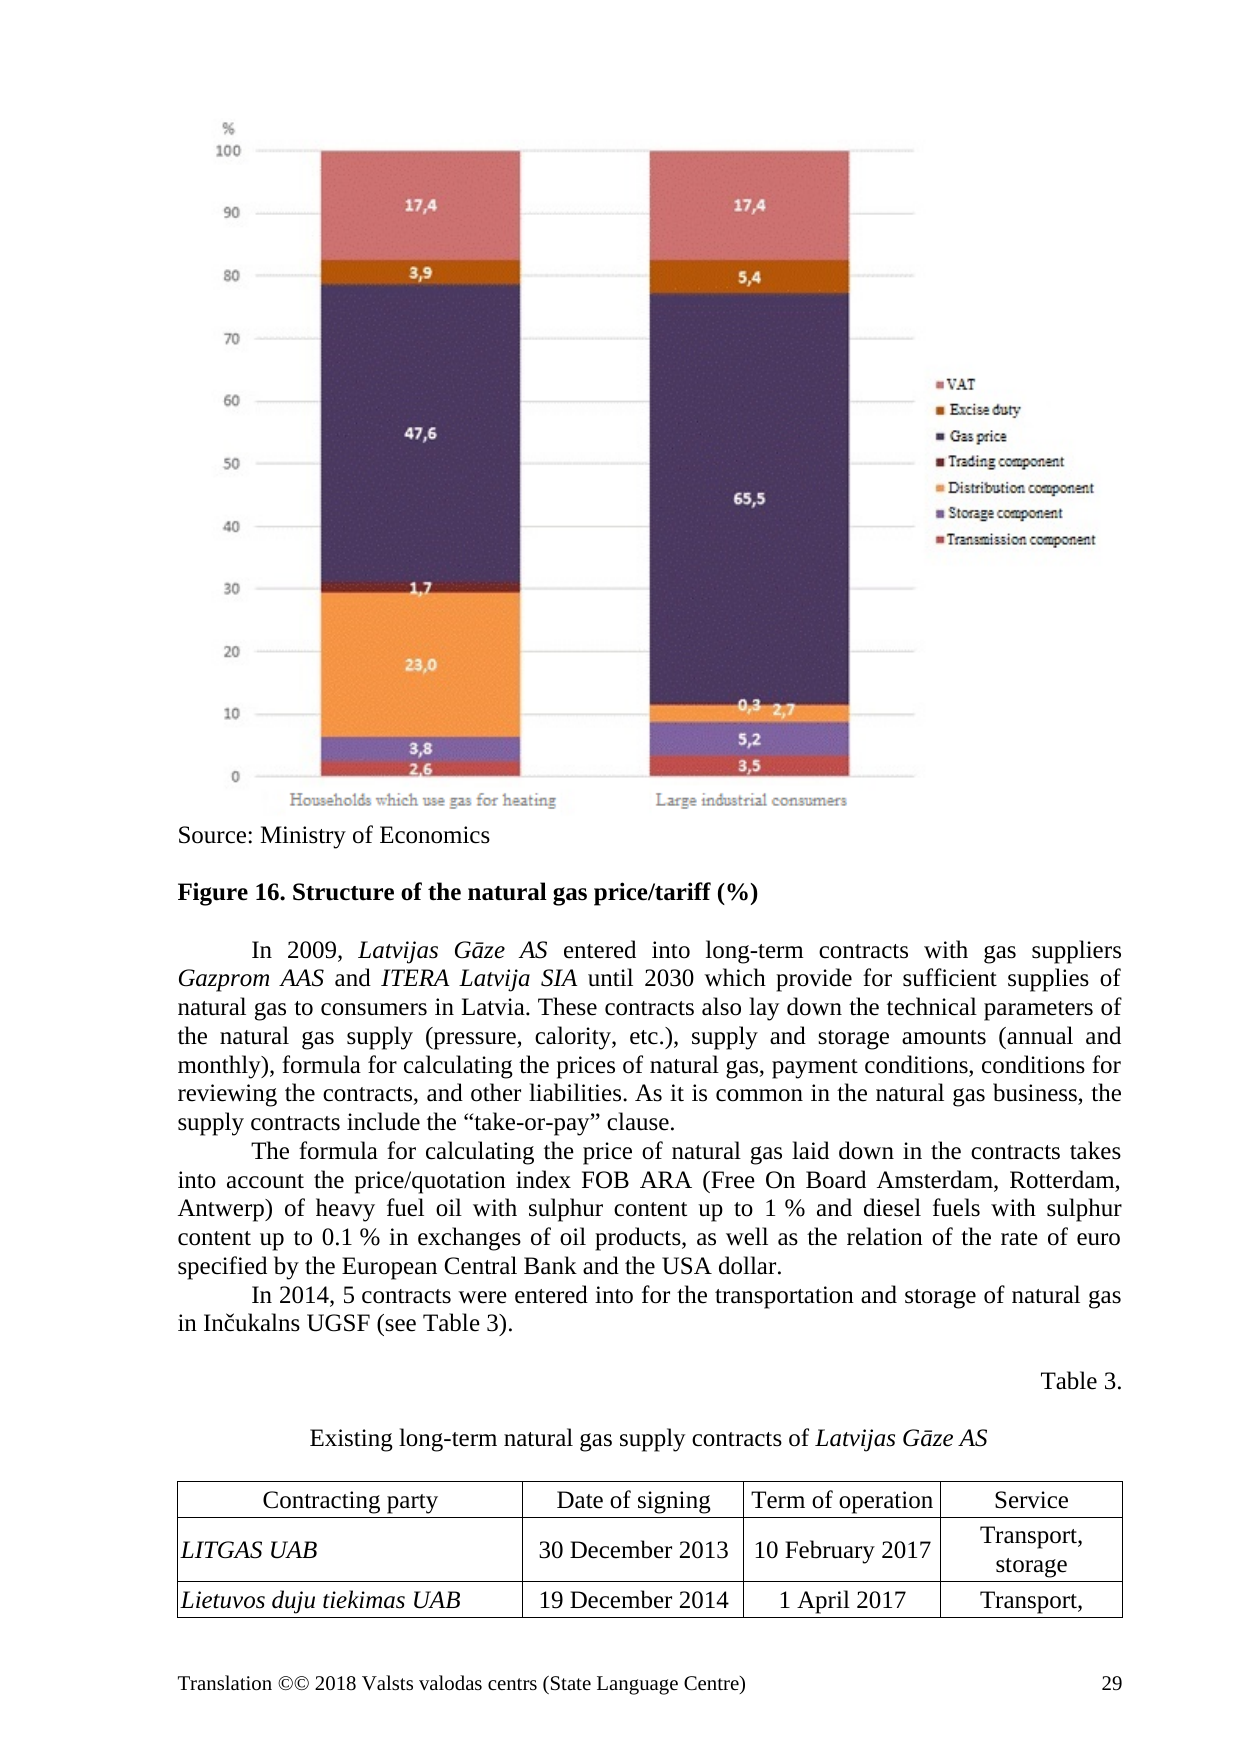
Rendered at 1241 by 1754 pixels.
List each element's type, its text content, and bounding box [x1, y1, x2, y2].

table_header Date of signing [523, 1482, 743, 1517]
text The formula for calculating the price of natural gas laid down in the contracts takes into account the price/quotation index FOB ARA (Free On Board Amsterdam, Rotterdam, Antwerp) of heavy fuel oil with sulphur content up to 1 % and diesel fuels with sulphur content up to 0.1 % in exchanges of oil products, as well as the relation of the rate of euro specified by the European Central Bank and the USA dollar. [177, 1136, 1122, 1280]
table_cell 19 December 2014 [523, 1582, 743, 1617]
table_header Term of operation [744, 1482, 940, 1517]
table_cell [178, 1582, 522, 1617]
text Figure 16. Structure of the natural gas price/tariff (%) [177, 877, 1122, 906]
picture [187, 118, 1113, 820]
table_cell Transport, storage [941, 1518, 1122, 1581]
table_header Service [941, 1482, 1122, 1517]
text In 2014, 5 contracts were entered into for the transportation and storage of natural gas in Inčukalns UGSF (see Table 3). [177, 1280, 1122, 1337]
table_header Contracting party [178, 1482, 522, 1517]
table_cell Transport, storage [941, 1582, 1122, 1617]
text In 2009, Latvijas Gāze AS entered into long-term contracts with gas suppliers Gazprom AAS and ITERA Latvija SIA until 2030 which provide for sufficient supplies of natural gas to consumers in Latvia. These contracts also lay down the technical parameters of the natural gas supply (pressure, calority, etc.), supply and storage amounts (annual and monthly), formula for calculating the prices of natural gas, payment conditions, conditions for reviewing the contracts, and other liabilities. As it is common in the natural gas business, the supply contracts include the “take-or-pay” clause. [177, 935, 1122, 1136]
table_cell 10 February 2017 [744, 1518, 940, 1581]
text Table 3. [177, 1366, 1122, 1395]
text Source: Ministry of Economics [177, 820, 1122, 848]
text Existing long-term natural gas supply contracts of Latvijas Gāze AS [177, 1423, 1122, 1452]
table_cell LITGAS UAB [178, 1518, 522, 1581]
table_cell 30 December 2013 [523, 1518, 743, 1581]
table_cell 1 April 2017 [744, 1582, 940, 1617]
